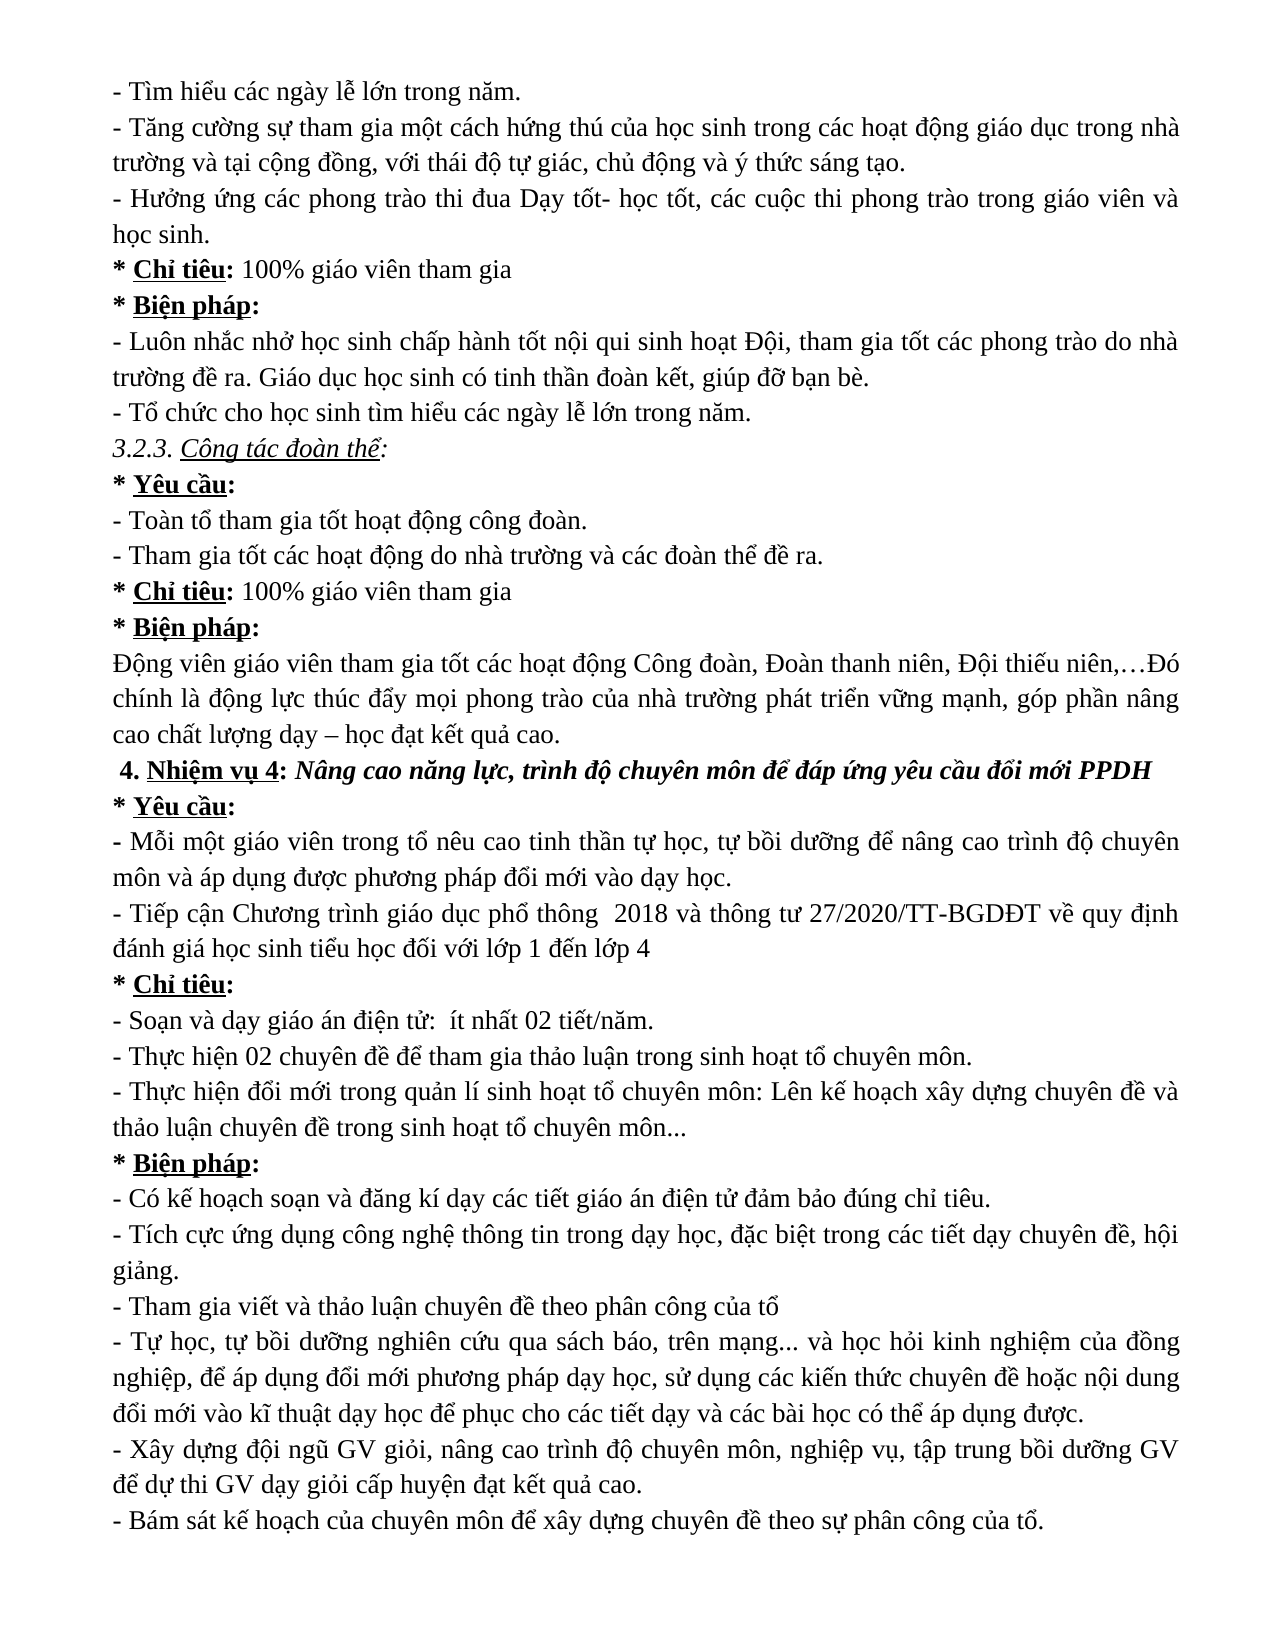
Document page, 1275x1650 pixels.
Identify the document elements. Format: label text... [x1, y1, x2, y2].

text - Tăng cường sự tham gia một cách hứng thú của học sinh trong các hoạt động giáo dục trong nhà trường và tại cộng đồng, với thái độ tự giác, chủ động và ý thức sáng tạo. [112, 111, 1181, 178]
text * Yêu cầu: [112, 789, 1181, 821]
text - Tự học, tự bồi dưỡng nghiên cứu qua sách báo, trên mạng... và học hỏi kinh nghiệm của đồng nghiệp, để áp dụng đổi mới phương pháp dạy học, sử dụng các kiến thức chuyên đề hoặc nội dung đổi mới vào kĩ thuật dạy học để phục cho các tiết dạy và các bài học có thể áp dụng được. [112, 1326, 1181, 1428]
text - Mỗi một giáo viên trong tổ nêu cao tinh thần tự học, tự bồi dưỡng để nâng cao trình độ chuyên môn và áp dụng được phương pháp đổi mới vào dạy học. [112, 825, 1181, 892]
text - Luôn nhắc nhở học sinh chấp hành tốt nội qui sinh hoạt Đội, tham gia tốt các phong trào do nhà trường đề ra. Giáo dục học sinh có tinh thần đoàn kết, giúp đỡ bạn bè. [112, 325, 1181, 392]
text * Chỉ tiêu: 100% giáo viên tham gia [112, 254, 1181, 285]
text - Tham gia viết và thảo luận chuyên đề theo phân công của tổ [112, 1290, 1181, 1321]
text - Tích cực ứng dụng công nghệ thông tin trong dạy học, đặc biệt trong các tiết dạy chuyên đề, hội giảng. [112, 1218, 1181, 1285]
text 4. Nhiệm vụ 4: Nâng cao năng lực, trình độ chuyên môn để đáp ứng yêu cầu đổi mới PPDH [112, 754, 1181, 785]
text * Chỉ tiêu: [112, 968, 1181, 999]
text - Tổ chức cho học sinh tìm hiểu các ngày lễ lớn trong năm. [112, 397, 1181, 428]
text - Tìm hiểu các ngày lễ lớn trong năm. [112, 75, 1181, 106]
text - Soạn và dạy giáo án điện tử: ít nhất 02 tiết/năm. [112, 1004, 1181, 1035]
text * Biện pháp: [112, 289, 1181, 321]
text - Thực hiện đổi mới trong quản lí sinh hoạt tổ chuyên môn: Lên kế hoạch xây dựng chuyên đề và thảo luận chuyên đề trong sinh hoạt tổ chuyên môn... [112, 1075, 1181, 1142]
text - Thực hiện 02 chuyên đề để tham gia thảo luận trong sinh hoạt tổ chuyên môn. [112, 1040, 1181, 1071]
text Động viên giáo viên tham gia tốt các hoạt động Công đoàn, Đoàn thanh niên, Đội thiếu niên,…Đó chính là động lực thúc đẩy mọi phong trào của nhà trường phát triển vững mạnh, góp phần nâng cao chất lượng dạy – học đạt kết quả cao. [112, 647, 1181, 749]
text * Biện pháp: [112, 1147, 1181, 1178]
text - Có kế hoạch soạn và đăng kí dạy các tiết giáo án điện tử đảm bảo đúng chỉ tiêu. [112, 1183, 1181, 1214]
text - Tiếp cận Chương trình giáo dục phổ thông 2018 và thông tư 27/2020/TT-BGDĐT về quy định đánh giá học sinh tiểu học đối với lớp 1 đến lớp 4 [112, 897, 1181, 964]
text - Tham gia tốt các hoạt động do nhà trường và các đoàn thể đề ra. [112, 539, 1181, 571]
text - Hưởng ứng các phong trào thi đua Dạy tốt- học tốt, các cuộc thi phong trào trong giáo viên và học sinh. [112, 182, 1181, 249]
text - Toàn tổ tham gia tốt hoạt động công đoàn. [112, 504, 1181, 535]
text 3.2.3. Công tác đoàn thể: [112, 432, 1181, 463]
text - Xây dựng đội ngũ GV giỏi, nâng cao trình độ chuyên môn, nghiệp vụ, tập trung bồi dưỡng GV để dự thi GV dạy giỏi cấp huyện đạt kết quả cao. [112, 1433, 1181, 1499]
text * Chỉ tiêu: 100% giáo viên tham gia [112, 575, 1181, 606]
text * Biện pháp: [112, 611, 1181, 642]
text - Bám sát kế hoạch của chuyên môn để xây dựng chuyên đề theo sự phân công của tổ. [112, 1504, 1181, 1535]
text * Yêu cầu: [112, 468, 1181, 499]
